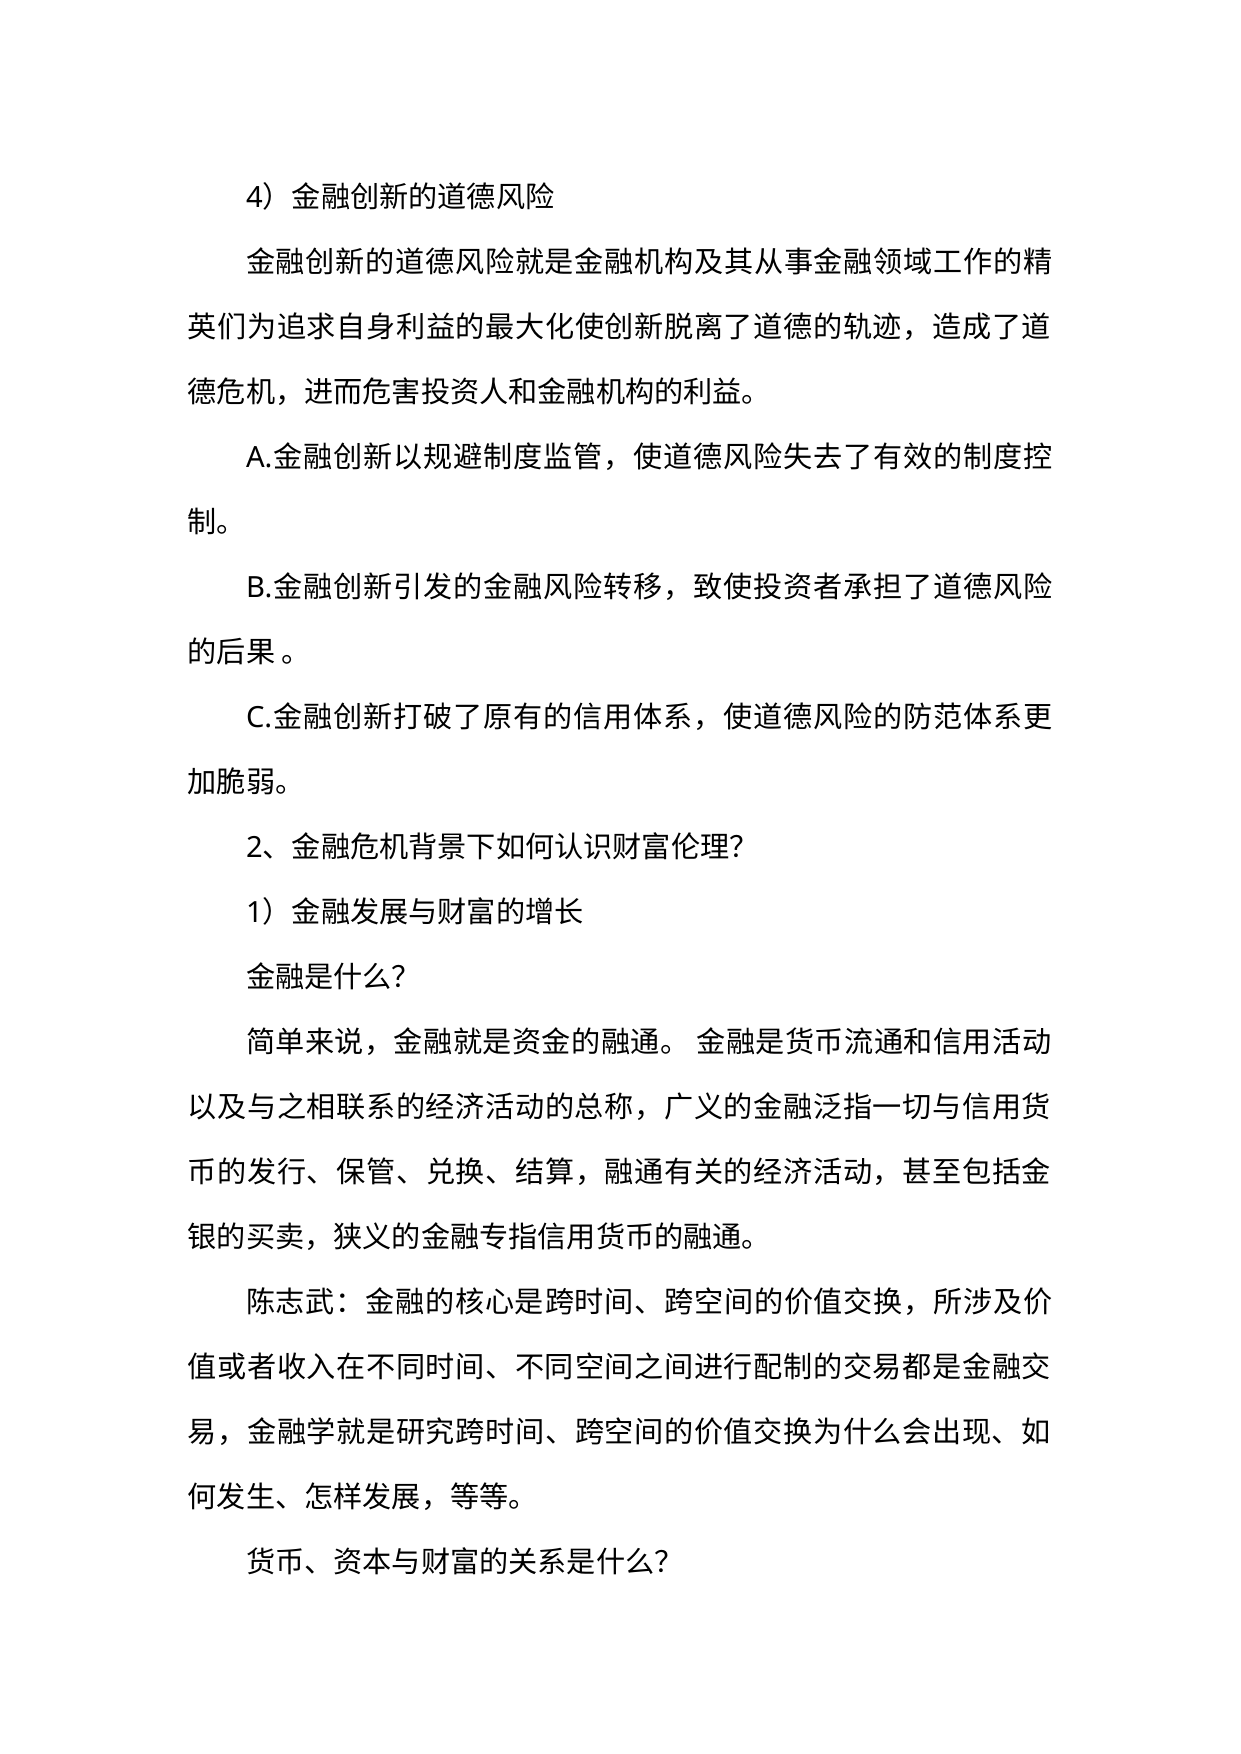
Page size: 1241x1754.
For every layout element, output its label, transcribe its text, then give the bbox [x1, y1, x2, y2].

text B.金融创新引发的金融风险转移，致使投资者承担了道德风险的后果 。 [187, 552, 1053, 682]
text A.金融创新以规避制度监管，使道德风险失去了有效的制度控制。 [187, 422, 1053, 552]
text 1）金融发展与财富的增长 [187, 877, 1053, 942]
text 2、金融危机背景下如何认识财富伦理？ [187, 812, 1053, 877]
text 金融是什么？ [187, 942, 1053, 1007]
text C.金融创新打破了原有的信用体系，使道德风险的防范体系更加脆弱。 [187, 682, 1053, 812]
text 简单来说，金融就是资金的融通。 金融是货币流通和信用活动以及与之相联系的经济活动的总称，广义的金融泛指一切与信用货币的发行、保管、兑换、结算，融通有关的经济活动，甚至包括金银的买卖，狭义的金融专指信用货币的融通。 [187, 1007, 1053, 1267]
text 货币、资本与财富的关系是什么？ [187, 1527, 1053, 1592]
text 4）金融创新的道德风险 [187, 162, 1053, 227]
text 陈志武：金融的核心是跨时间、跨空间的价值交换，所涉及价值或者收入在不同时间、不同空间之间进行配制的交易都是金融交易，金融学就是研究跨时间、跨空间的价值交换为什么会出现、如何发生、怎样发展，等等。 [187, 1267, 1053, 1527]
text 金融创新的道德风险就是金融机构及其从事金融领域工作的精英们为追求自身利益的最大化使创新脱离了道德的轨迹，造成了道德危机，进而危害投资人和金融机构的利益。 [187, 227, 1053, 422]
